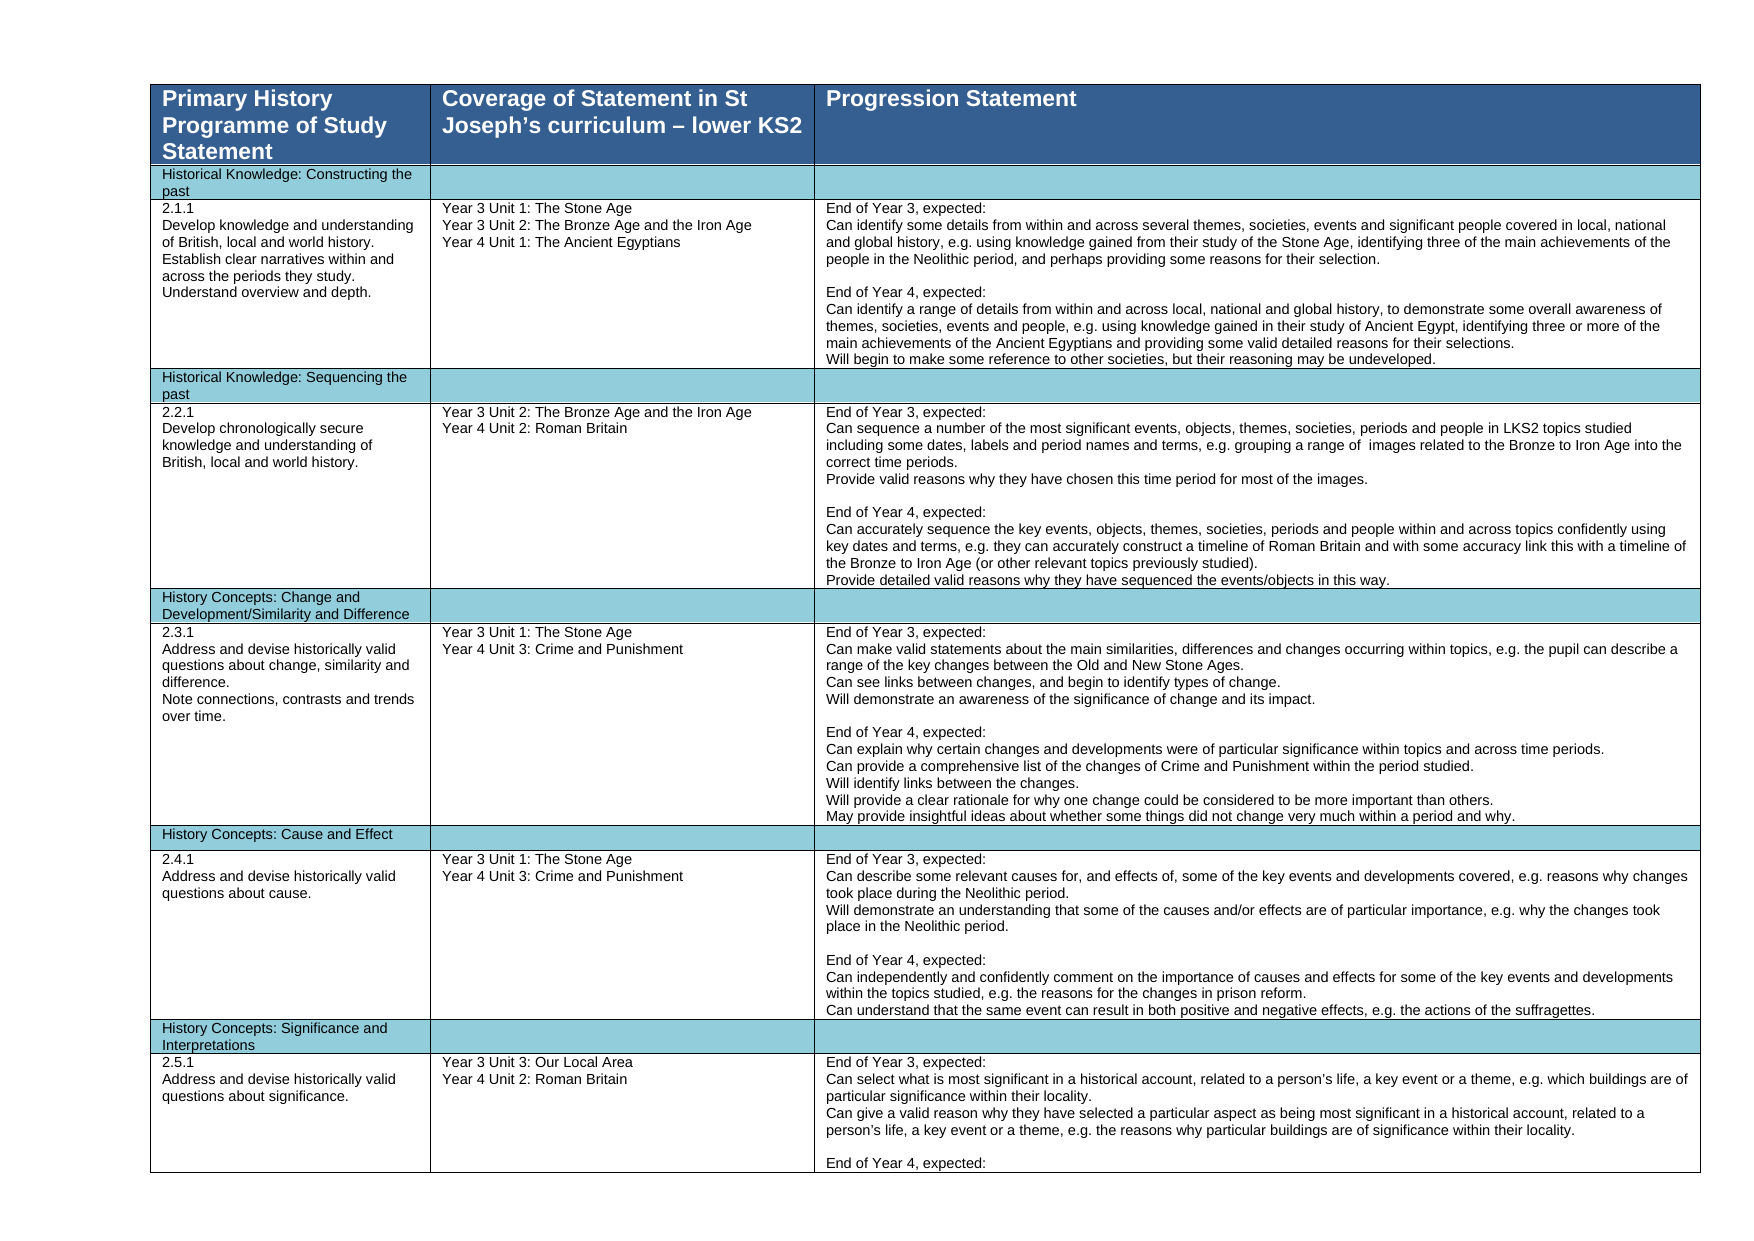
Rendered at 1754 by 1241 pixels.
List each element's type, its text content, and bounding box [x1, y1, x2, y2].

table_cell End of Year 3, expected: Can describe some relevant causes for, and effects of, some of the key events and developments covered, e.g. reasons why changes took place during the Neolithic period. Will demonstrate an understanding that some of the causes and/or effects are of particular importance, e.g. why the changes took place in the Neolithic period. End of Year 4, expected: Can independently and confidently comment on the importance of causes and effects for some of the key events and developments within the topics studied, e.g. the reasons for the changes in prison reform. Can understand that the same event can result in both positive and negative effects, e.g. the actions of the suffragettes. [815, 851, 1700, 1018]
table_cell 2.2.1 Develop chronologically secure knowledge and understanding of British, local and world history. [151, 404, 430, 588]
table_cell [431, 369, 814, 402]
table_cell End of Year 3, expected: Can identify some details from within and across several themes, societies, events and significant people covered in local, national and global history, e.g. using knowledge gained from their study of the Stone Age, identifying three of the main achievements of the people in the Neolithic period, and perhaps providing some reasons for their selection. End of Year 4, expected: Can identify a range of details from within and across local, national and global history, to demonstrate some overall awareness of themes, societies, events and people, e.g. using knowledge gained in their study of Ancient Egypt, identifying three or more of the main achievements of the Ancient Egyptians and providing some valid detailed reasons for their selections. Will begin to make some reference to other societies, but their reasoning may be undeveloped. [815, 200, 1700, 368]
table_cell [431, 589, 814, 622]
table_cell End of Year 3, expected: Can make valid statements about the main similarities, differences and changes occurring within topics, e.g. the pupil can describe a range of the key changes between the Old and New Stone Ages. Can see links between changes, and begin to identify types of change. Will demonstrate an awareness of the significance of change and its impact. End of Year 4, expected: Can explain why certain changes and developments were of particular significance within topics and across time periods. Can provide a comprehensive list of the changes of Crime and Punishment within the period studied. Will identify links between the changes. Will provide a clear rationale for why one change could be considered to be more important than others. May provide insightful ideas about whether some things did not change very much within a period and why. [815, 624, 1700, 825]
table_cell [815, 1020, 1700, 1053]
table_cell Year 3 Unit 1: The Stone Age Year 3 Unit 2: The Bronze Age and the Iron Age Year 4 Unit 1: The Ancient Egyptians [431, 200, 814, 368]
table_cell [815, 166, 1700, 199]
table_cell History Concepts: Cause and Effect [151, 826, 430, 850]
table_cell Historical Knowledge: Constructing the past [151, 166, 430, 199]
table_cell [815, 1054, 1700, 1172]
table_cell [431, 826, 814, 850]
table_cell [431, 1020, 814, 1053]
table_cell Year 3 Unit 1: The Stone Age Year 4 Unit 3: Crime and Punishment [431, 851, 814, 1018]
table_header Coverage of Statement in St Joseph’s curriculum – lower KS2 [431, 85, 814, 164]
table_cell Year 3 Unit 2: The Bronze Age and the Iron Age Year 4 Unit 2: Roman Britain [431, 404, 814, 588]
table_header Progression Statement [815, 85, 1700, 164]
table_cell Historical Knowledge: Sequencing the past [151, 369, 430, 402]
table_cell 2.4.1 Address and devise historically valid questions about cause. [151, 851, 430, 1018]
table_header Primary History Programme of Study Statement [151, 85, 430, 164]
table_cell Year 3 Unit 1: The Stone Age Year 4 Unit 3: Crime and Punishment [431, 624, 814, 825]
table_cell 2.3.1 Address and devise historically valid questions about change, similarity and difference. Note connections, contrasts and trends over time. [151, 624, 430, 825]
table_cell [815, 826, 1700, 850]
table_cell [431, 166, 814, 199]
table_cell History Concepts: Change and Development/Similarity and Difference [151, 589, 430, 622]
table_cell [815, 369, 1700, 402]
table_cell 2.1.1 Develop knowledge and understanding of British, local and world history. Establish clear narratives within and across the periods they study. Understand overview and depth. [151, 200, 430, 368]
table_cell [431, 1054, 814, 1172]
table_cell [151, 1054, 430, 1172]
table_cell [815, 589, 1700, 622]
table_cell History Concepts: Significance and Interpretations [151, 1020, 430, 1053]
table_cell End of Year 3, expected: Can sequence a number of the most significant events, objects, themes, societies, periods and people in LKS2 topics studied including some dates, labels and period names and terms, e.g. grouping a range of images related to the Bronze to Iron Age into the correct time periods. Provide valid reasons why they have chosen this time period for most of the images. End of Year 4, expected: Can accurately sequence the key events, objects, themes, societies, periods and people within and across topics confidently using key dates and terms, e.g. they can accurately construct a timeline of Roman Britain and with some accuracy link this with a timeline of the Bronze to Iron Age (or other relevant topics previously studied). Provide detailed valid reasons why they have sequenced the events/objects in this way. [815, 404, 1700, 588]
